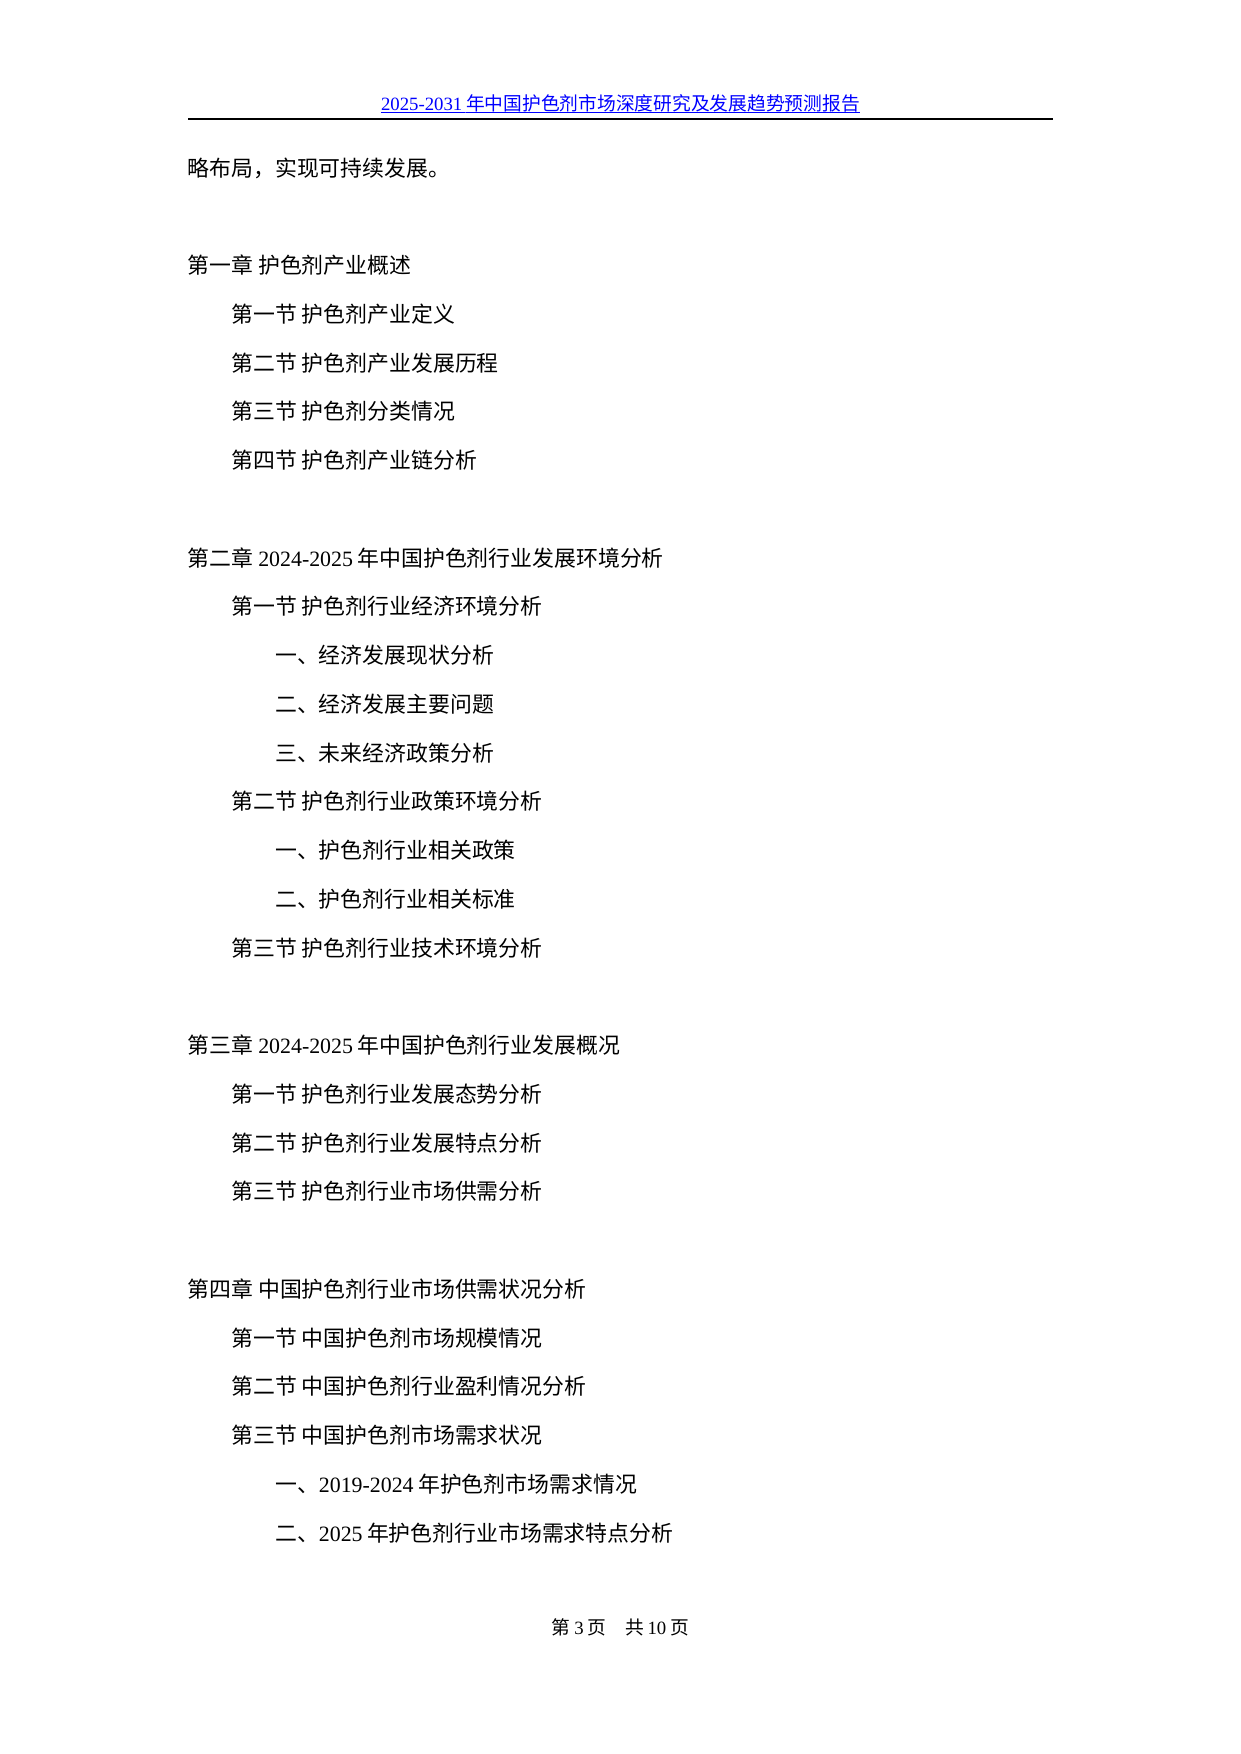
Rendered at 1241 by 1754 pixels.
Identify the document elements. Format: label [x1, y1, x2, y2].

text [187, 150, 1053, 1548]
